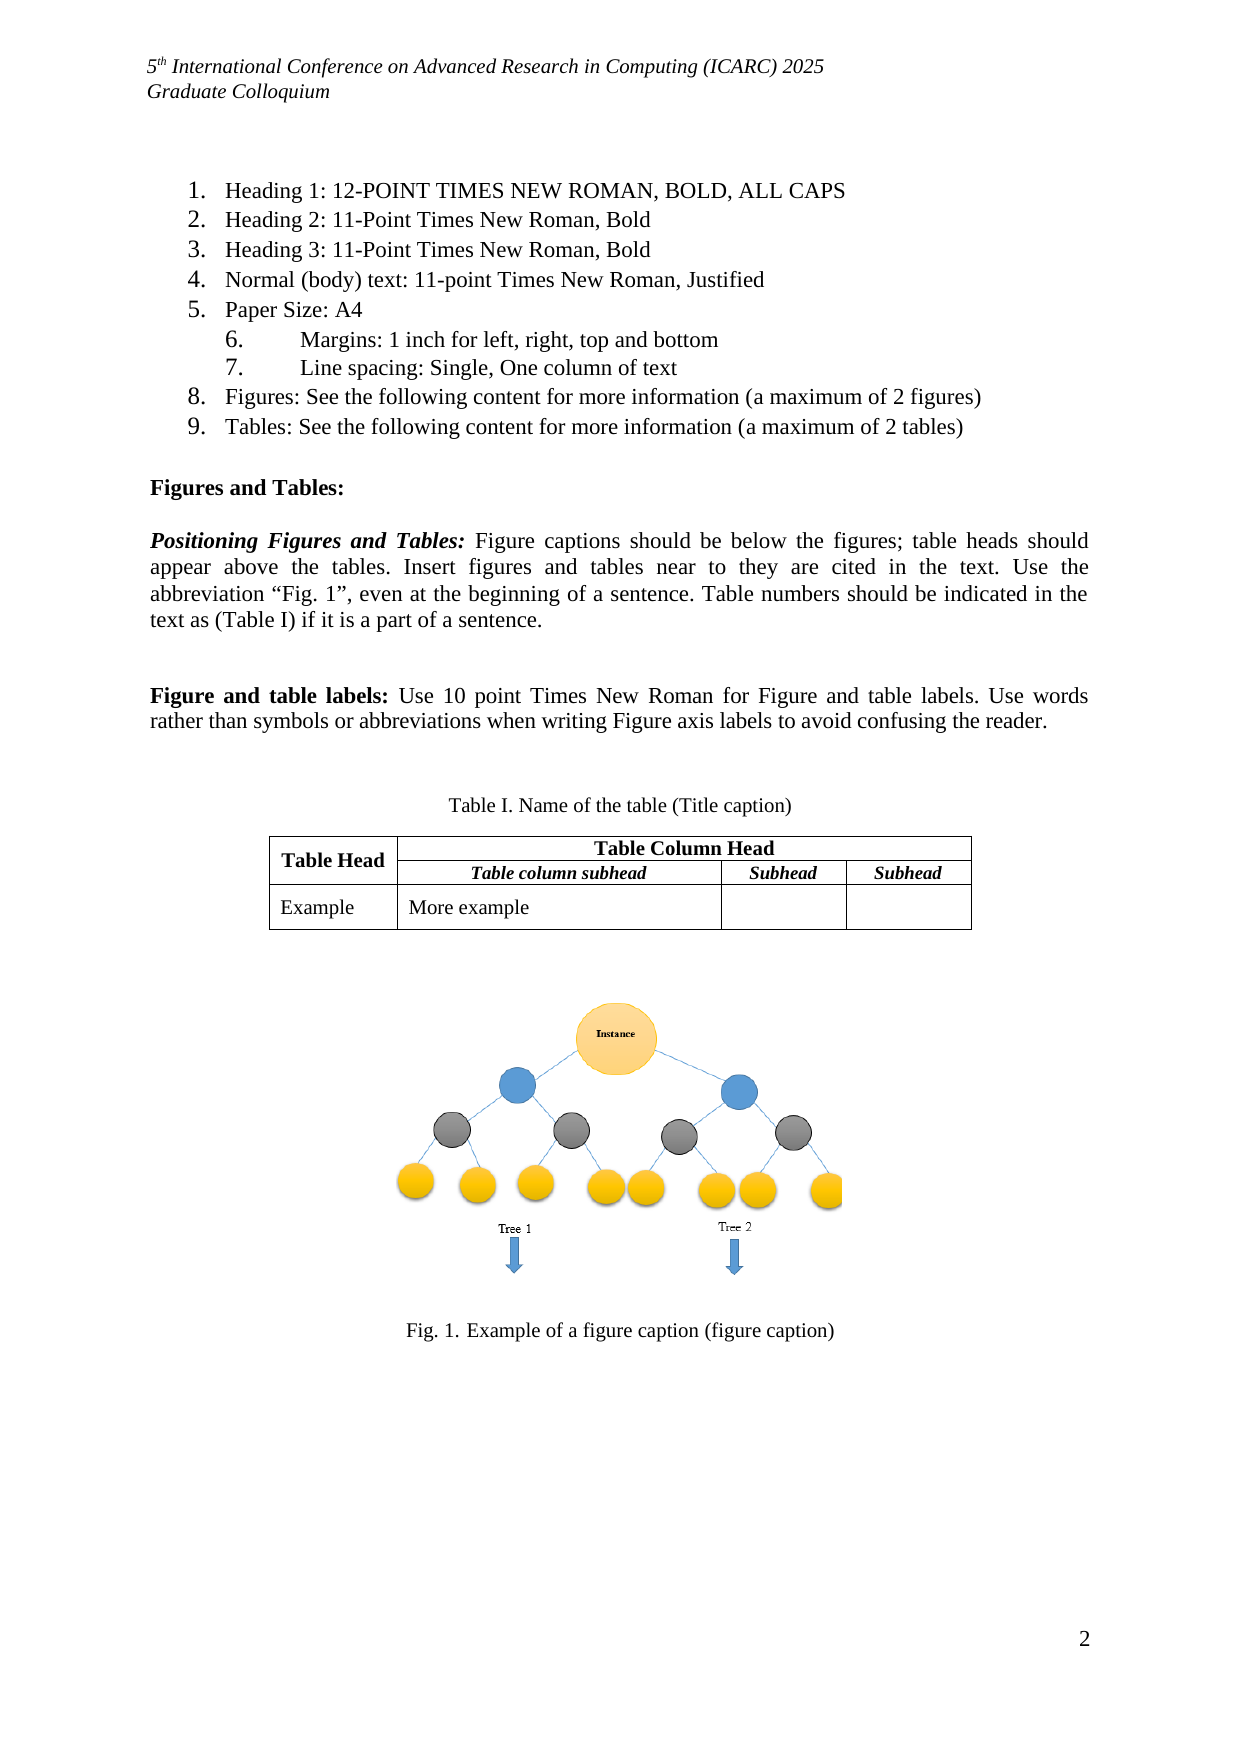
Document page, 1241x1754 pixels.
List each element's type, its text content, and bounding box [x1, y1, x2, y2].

table_cell Example [270, 885, 397, 929]
list Line spacing: Single, One column of text [225, 352, 1090, 381]
list Paper Size: A4 [187, 294, 1088, 323]
table_cell [722, 885, 846, 929]
table_cell [847, 885, 971, 929]
subtitle Positioning Figures and Tables: Figure captions should be below the figures; table heads should appear above the tables. Insert figures and tables near to they are cited in the text. Use the abbreviation “Fig. 1”, even at the beginning of a sentence. Table numbers should be indicated in the text as (Table I) if it is a part of a sentence. [150, 527, 1090, 632]
table_header Table Column Head [398, 837, 971, 860]
text Figure and table labels: Use 10 point Times New Roman for Figure and table labels. Use words rather than symbols or abbreviations when writing Figure axis labels to avoid confusing the reader. [150, 683, 1090, 734]
text Table I. Name of the table (Title caption) [150, 793, 1090, 817]
table_cell Subhead [847, 861, 971, 884]
subtitle Figures and Tables: [150, 474, 1090, 500]
list Figures: See the following content for more information (a maximum of 2 figures) [187, 381, 1088, 410]
list Heading 2: 11-Point Times New Roman, Bold [187, 204, 1088, 233]
list Tables: See the following content for more information (a maximum of 2 tables) [187, 411, 1088, 440]
table_cell Table column subhead [398, 861, 721, 884]
list Heading 3: 11-Point Times New Roman, Bold [187, 234, 1088, 263]
table_header Table Head [270, 837, 397, 884]
list Normal (body) text: 11-point Times New Roman, Justified [187, 264, 1088, 293]
list Margins: 1 inch for left, right, top and bottom [225, 324, 1090, 352]
table_cell Subhead [722, 861, 846, 884]
table_cell More example [398, 885, 721, 929]
text Example of a figure caption (figure caption) [150, 1318, 1090, 1342]
list Heading 1: 12-POINT TIMES NEW ROMAN, BOLD, ALL CAPS [187, 175, 1088, 203]
